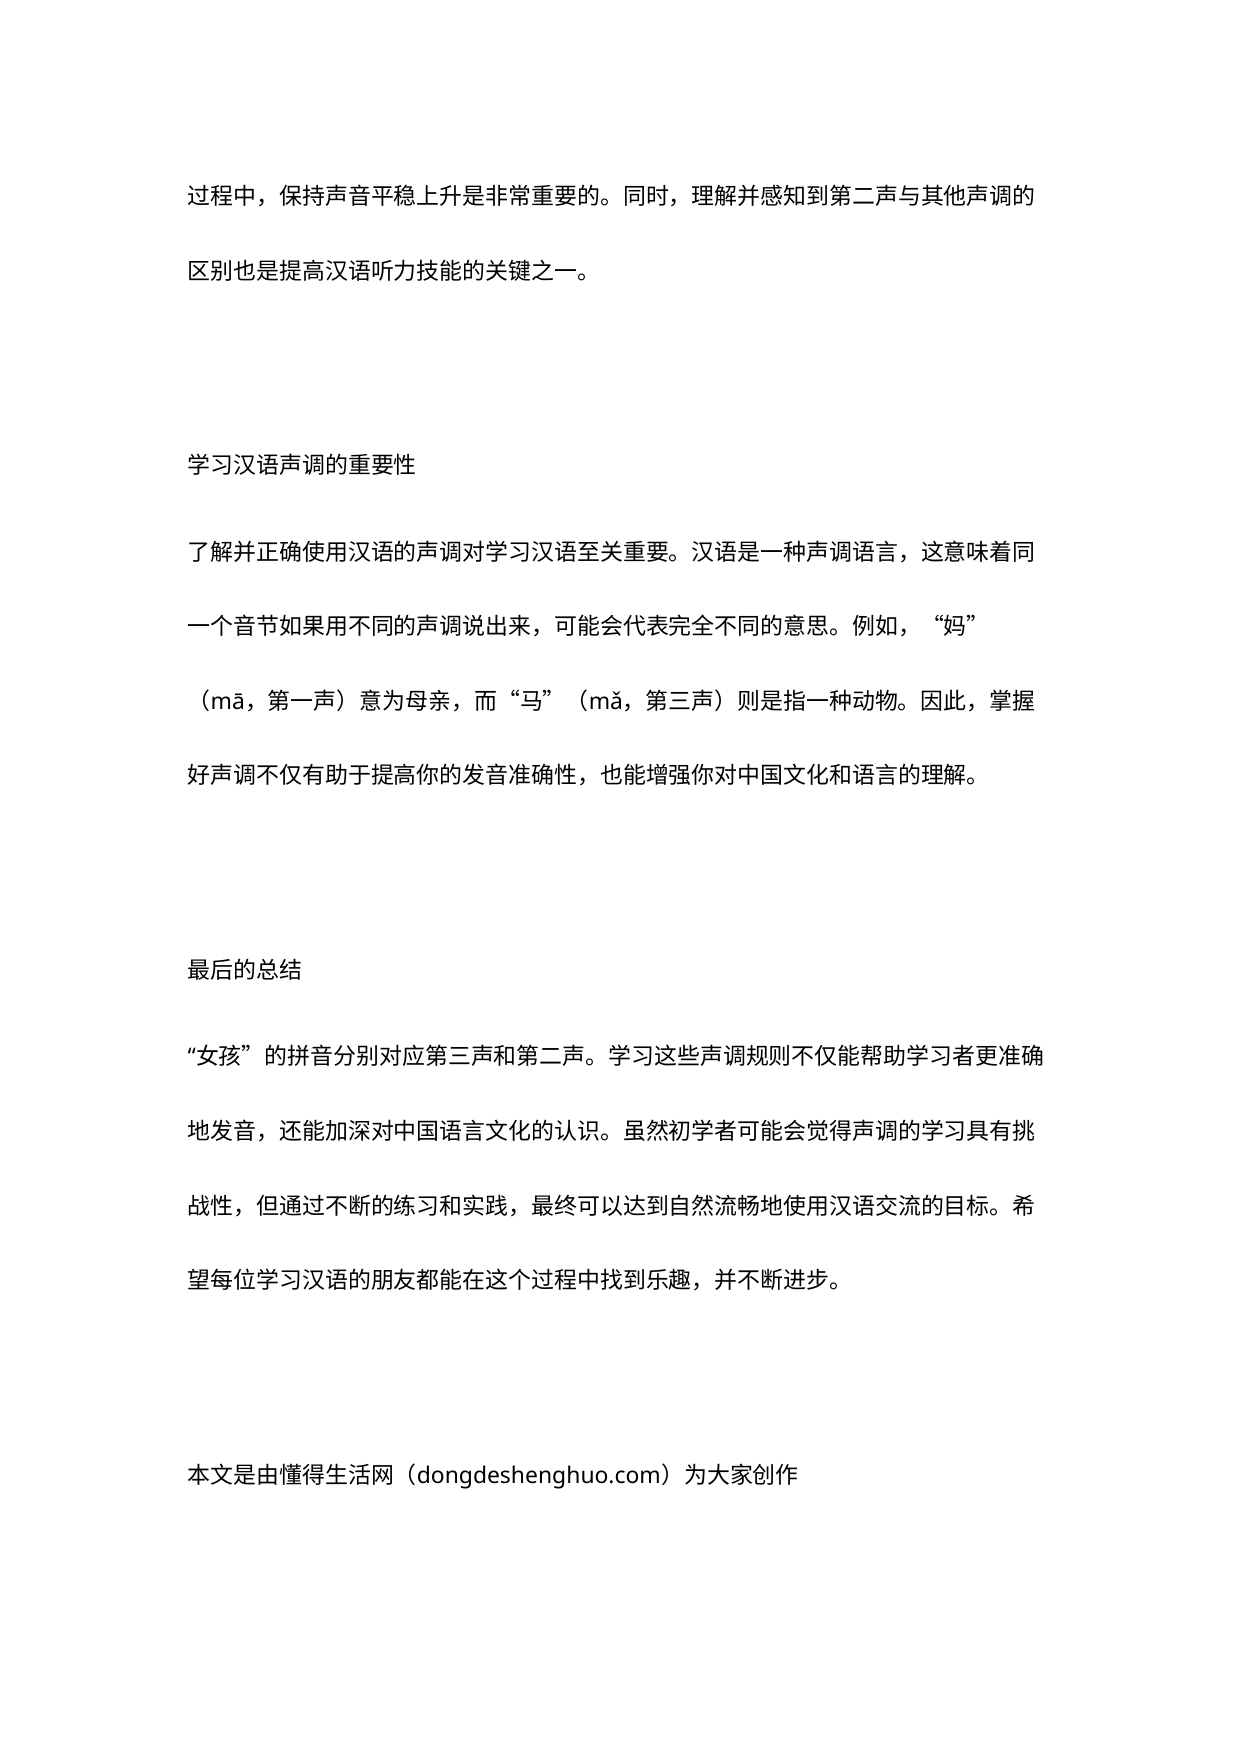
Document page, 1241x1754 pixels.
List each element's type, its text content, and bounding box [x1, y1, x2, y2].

text 本文是由懂得生活网（dongdeshenghuo.com）为大家创作 [187, 1441, 1053, 1506]
text 学习汉语声调的重要性 [187, 431, 1053, 496]
text 了解并正确使用汉语的声调对学习汉语至关重要。汉语是一种声调语言，这意味着同一个音节如果用不同的声调说出来，可能会代表完全不同的意思。例如，“妈”（mā，第一声）意为母亲，而“马”（mǎ，第三声）则是指一种动物。因此，掌握好声调不仅有助于提高你的发音准确性，也能增强你对中国文化和语言的理解。 [187, 517, 1053, 807]
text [187, 162, 1053, 302]
text “女孩”的拼音分别对应第三声和第二声。学习这些声调规则不仅能帮助学习者更准确地发音，还能加深对中国语言文化的认识。虽然初学者可能会觉得声调的学习具有挑战性，但通过不断的练习和实践，最终可以达到自然流畅地使用汉语交流的目标。希望每位学习汉语的朋友都能在这个过程中找到乐趣，并不断进步。 [187, 1022, 1053, 1311]
text 最后的总结 [187, 936, 1053, 1001]
